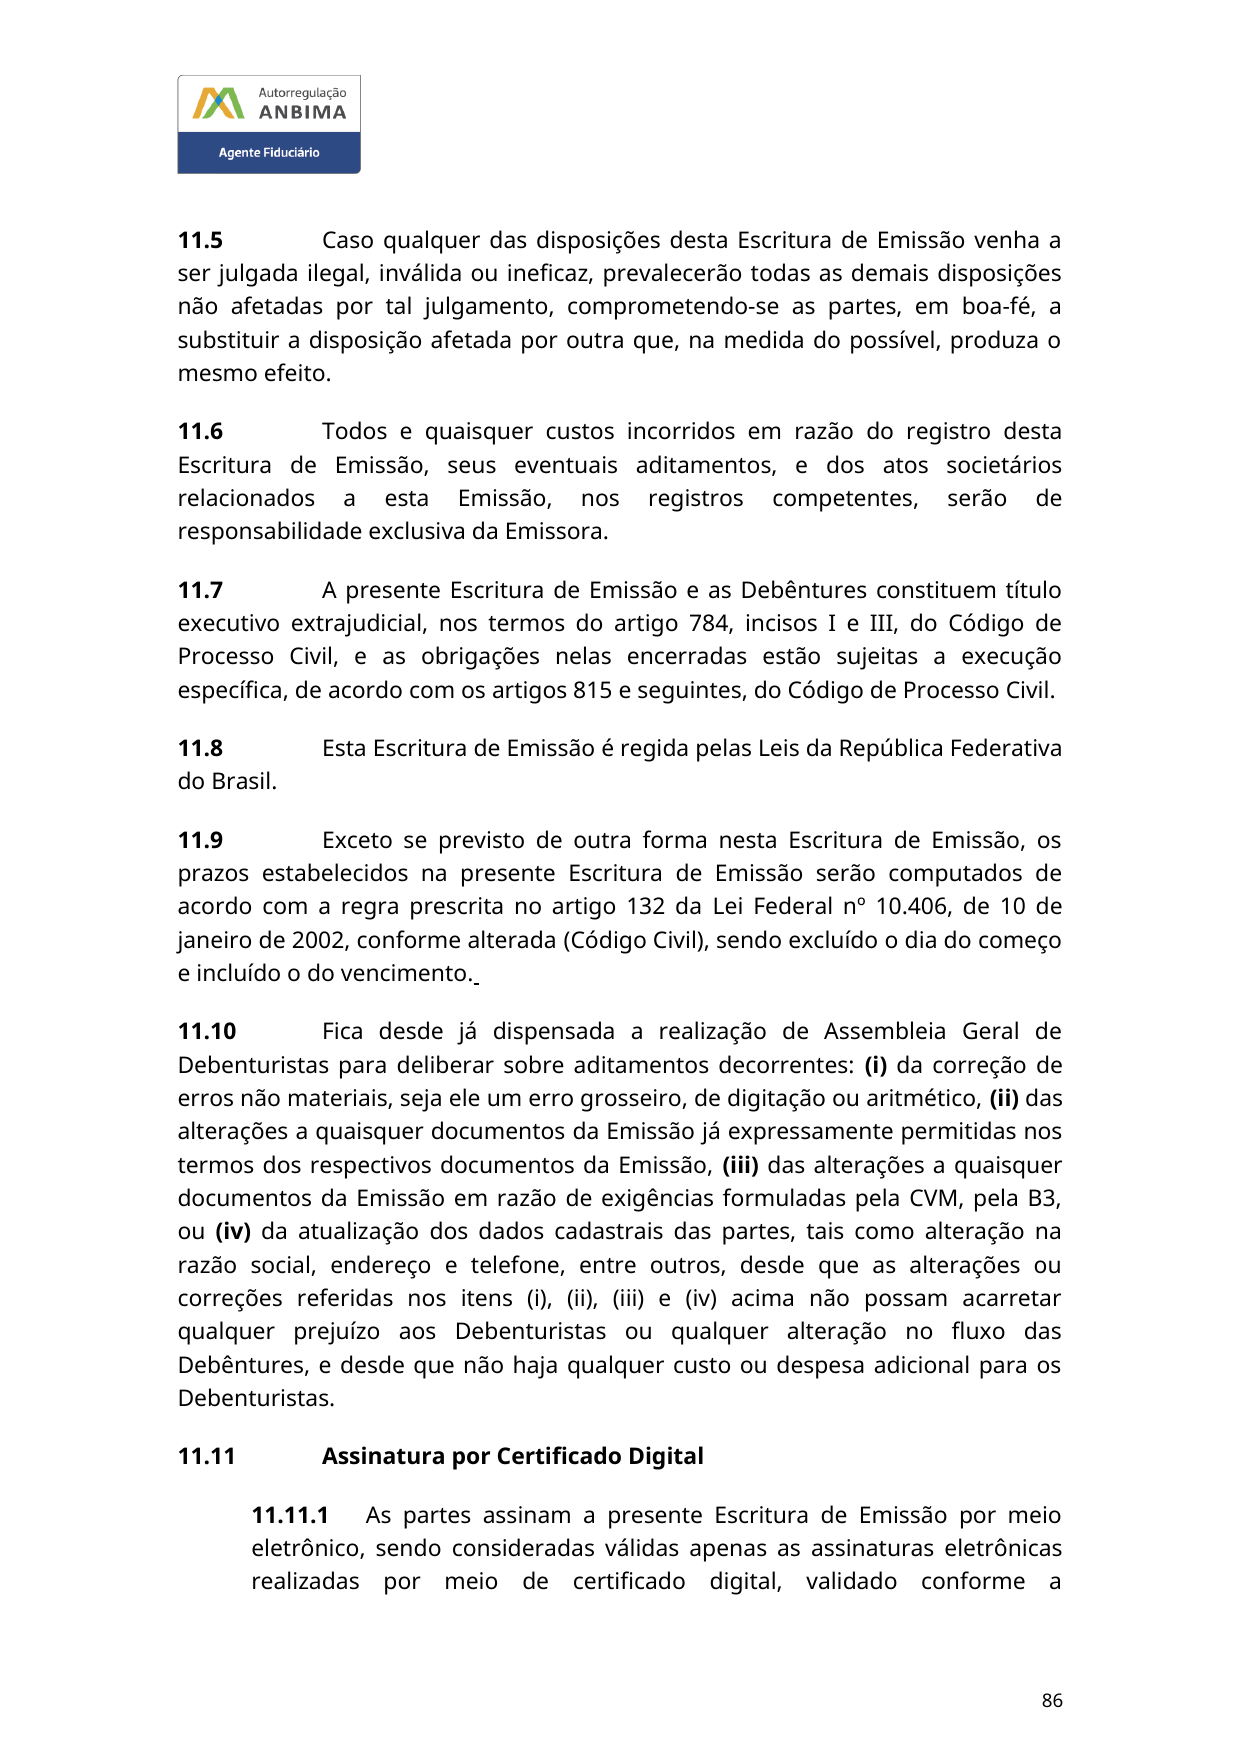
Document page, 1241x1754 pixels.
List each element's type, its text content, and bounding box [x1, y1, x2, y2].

text Assinatura por Certificado Digital [177, 1438, 1063, 1472]
text A presente Escritura de Emissão e as Debêntures constituem título executivo extrajudicial, nos termos do artigo 784, incisos I e III, do Código de Processo Civil, e as obrigações nelas encerradas estão sujeitas a execução específica, de acordo com os artigos 815 e seguintes, do Código de Processo Civil. [177, 572, 1063, 705]
text Todos e quaisquer custos incorridos em razão do registro desta Escritura de Emissão, seus eventuais aditamentos, e dos atos societários relacionados a esta Emissão, nos registros competentes, serão de responsabilidade exclusiva da Emissora. [177, 413, 1063, 547]
text Esta Escritura de Emissão é regida pelas Leis da República Federativa do Brasil. [177, 730, 1063, 797]
text Fica desde já dispensada a realização de Assembleia Geral de Debenturistas para deliberar sobre aditamentos decorrentes: (i) da correção de erros não materiais, seja ele um erro grosseiro, de digitação ou aritmético, (ii) das alterações a quaisquer documentos da Emissão já expressamente permitidas nos termos dos respectivos documentos da Emissão, (iii) das alterações a quaisquer documentos da Emissão em razão de exigências formuladas pela CVM, pela B3, ou (iv) da atualização dos dados cadastrais das partes, tais como alteração na razão social, endereço e telefone, entre outros, desde que as alterações ou correções referidas nos itens (i), (ii), (iii) e (iv) acima não possam acarretar qualquer prejuízo aos Debenturistas ou qualquer alteração no fluxo das Debêntures, e desde que não haja qualquer custo ou despesa adicional para os Debenturistas. [177, 1013, 1063, 1413]
text Exceto se previsto de outra forma nesta Escritura de Emissão, os prazos estabelecidos na presente Escritura de Emissão serão computados de acordo com a regra prescrita no artigo 132 da Lei Federal nº 10.406, de 10 de janeiro de 2002, conforme alterada (Código Civil), sendo excluído o dia do começo e incluído o do vencimento. [177, 822, 1063, 988]
picture [177, 75, 361, 174]
text Caso qualquer das disposições desta Escritura de Emissão venha a ser julgada ilegal, inválida ou ineficaz, prevalecerão todas as demais disposições não afetadas por tal julgamento, comprometendo-se as partes, em boa-fé, a substituir a disposição afetada por outra que, na medida do possível, produza o mesmo efeito. [177, 222, 1063, 388]
